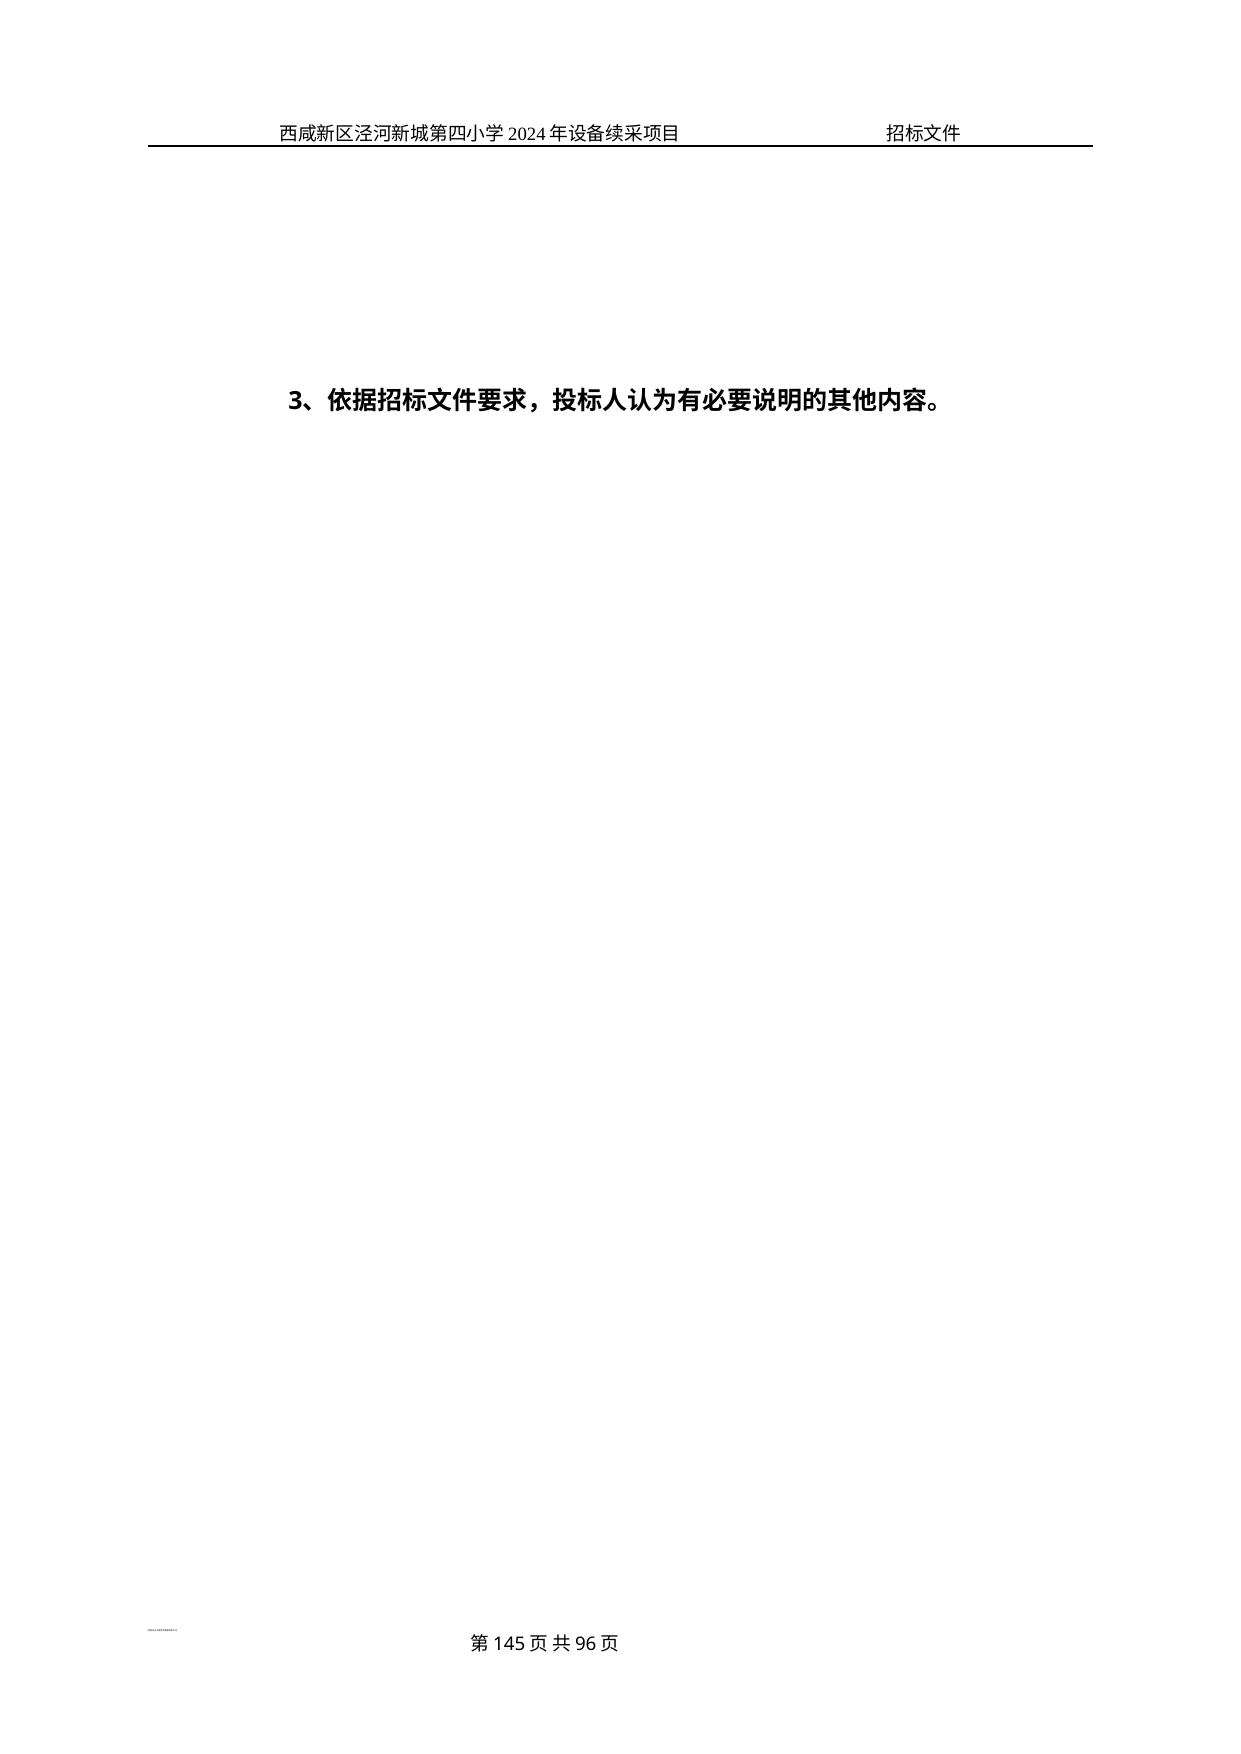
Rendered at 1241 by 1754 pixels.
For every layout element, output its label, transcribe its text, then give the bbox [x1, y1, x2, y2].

text 3、依据招标文件要求，投标人认为有必要说明的其他内容。 [148, 364, 1093, 434]
